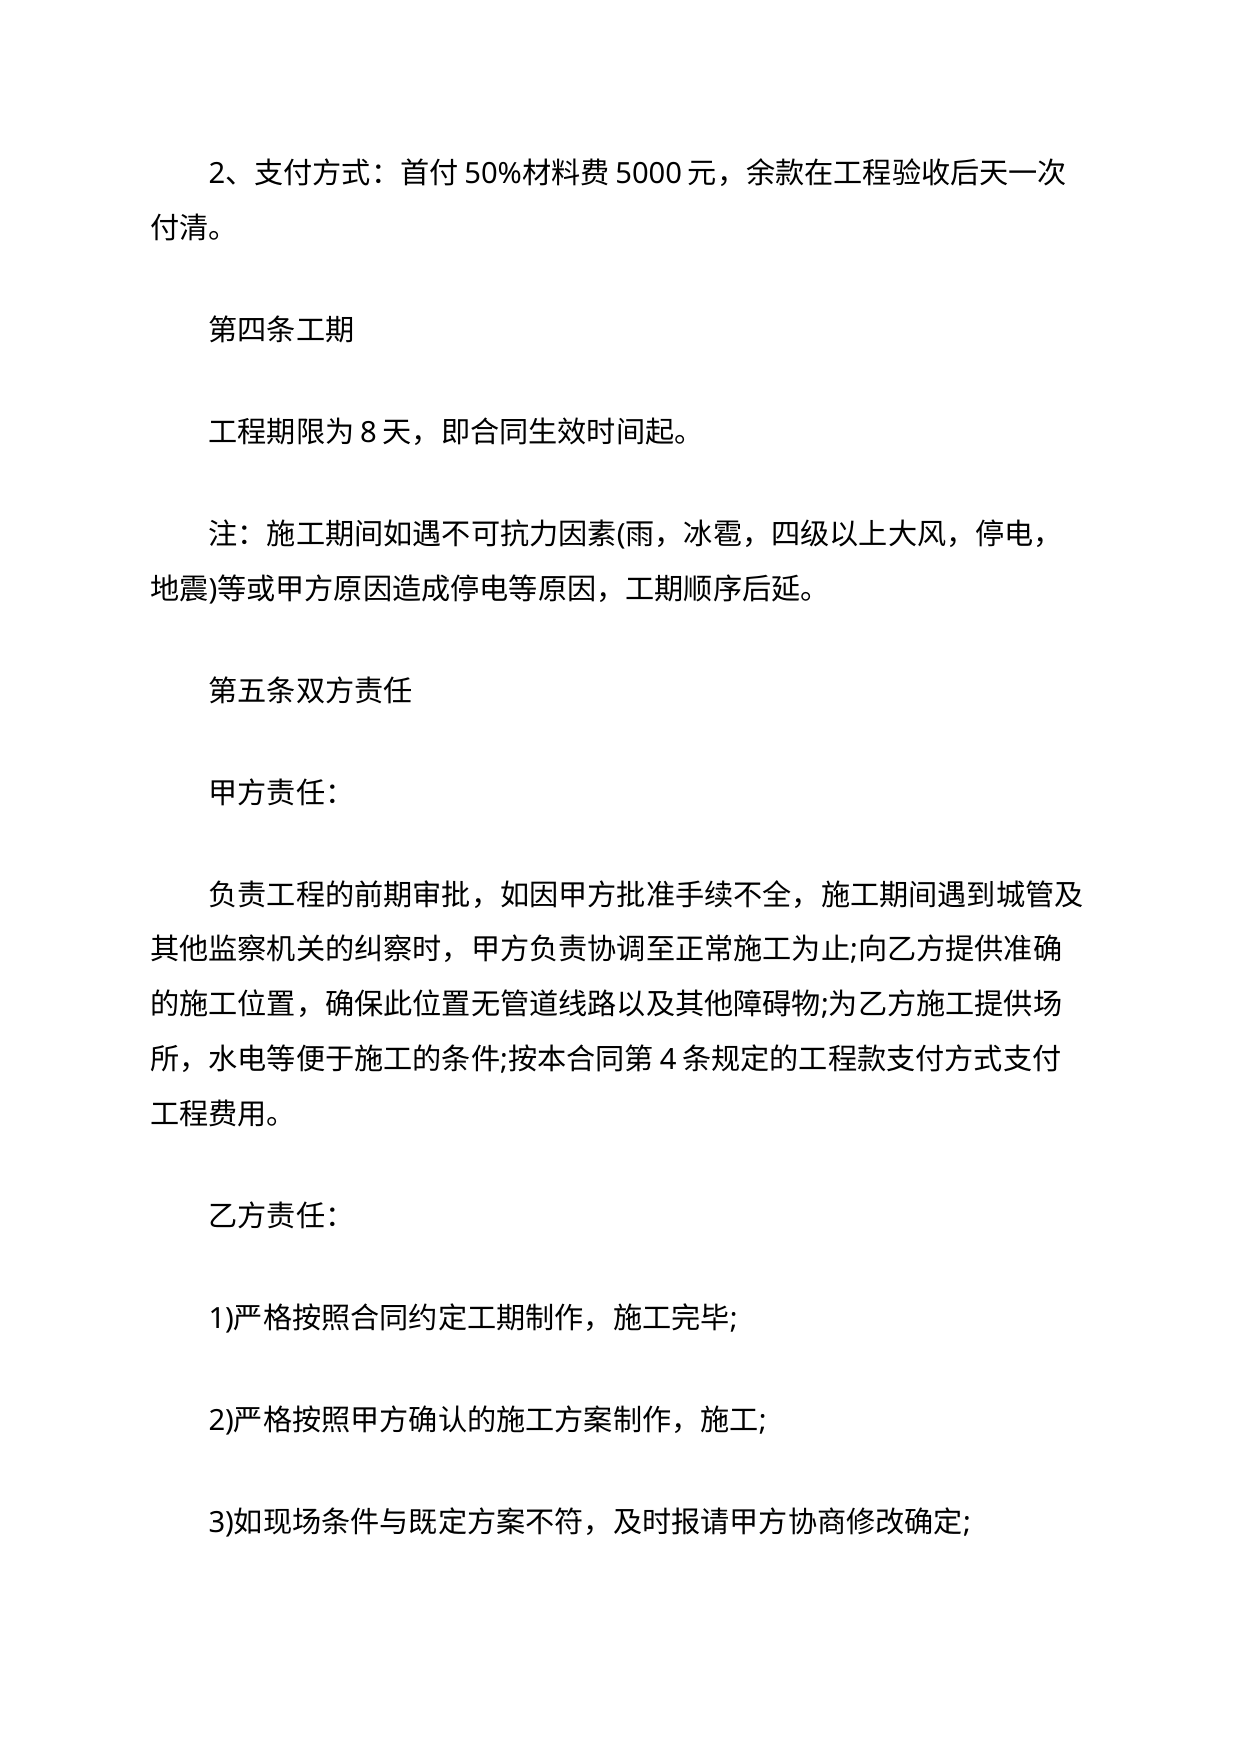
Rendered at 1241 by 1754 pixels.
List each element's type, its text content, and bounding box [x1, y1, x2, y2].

text 注：施工期间如遇不可抗力因素(雨，冰雹，四级以上大风，停电，地震)等或甲方原因造成停电等原因，工期顺序后延。 [150, 511, 1090, 608]
text 第四条工期 [150, 307, 1090, 349]
text 负责工程的前期审批，如因甲方批准手续不全，施工期间遇到城管及其他监察机关的纠察时，甲方负责协调至正常施工为止;向乙方提供准确的施工位置，确保此位置无管道线路以及其他障碍物;为乙方施工提供场所，水电等便于施工的条件;按本合同第4条规定的工程款支付方式支付工程费用。 [150, 871, 1090, 1133]
text 工程期限为8天，即合同生效时间起。 [150, 408, 1090, 451]
text 2)严格按照甲方确认的施工方案制作，施工; [150, 1396, 1090, 1439]
text 3)如现场条件与既定方案不符，及时报请甲方协商修改确定; [150, 1498, 1090, 1541]
text 甲方责任： [150, 769, 1090, 812]
text 1)严格按照合同约定工期制作，施工完毕; [150, 1294, 1090, 1337]
text 第五条双方责任 [150, 667, 1090, 710]
text 2、支付方式：首付50%材料费5000元，余款在工程验收后天一次付清。 [150, 150, 1090, 247]
text 乙方责任： [150, 1193, 1090, 1235]
